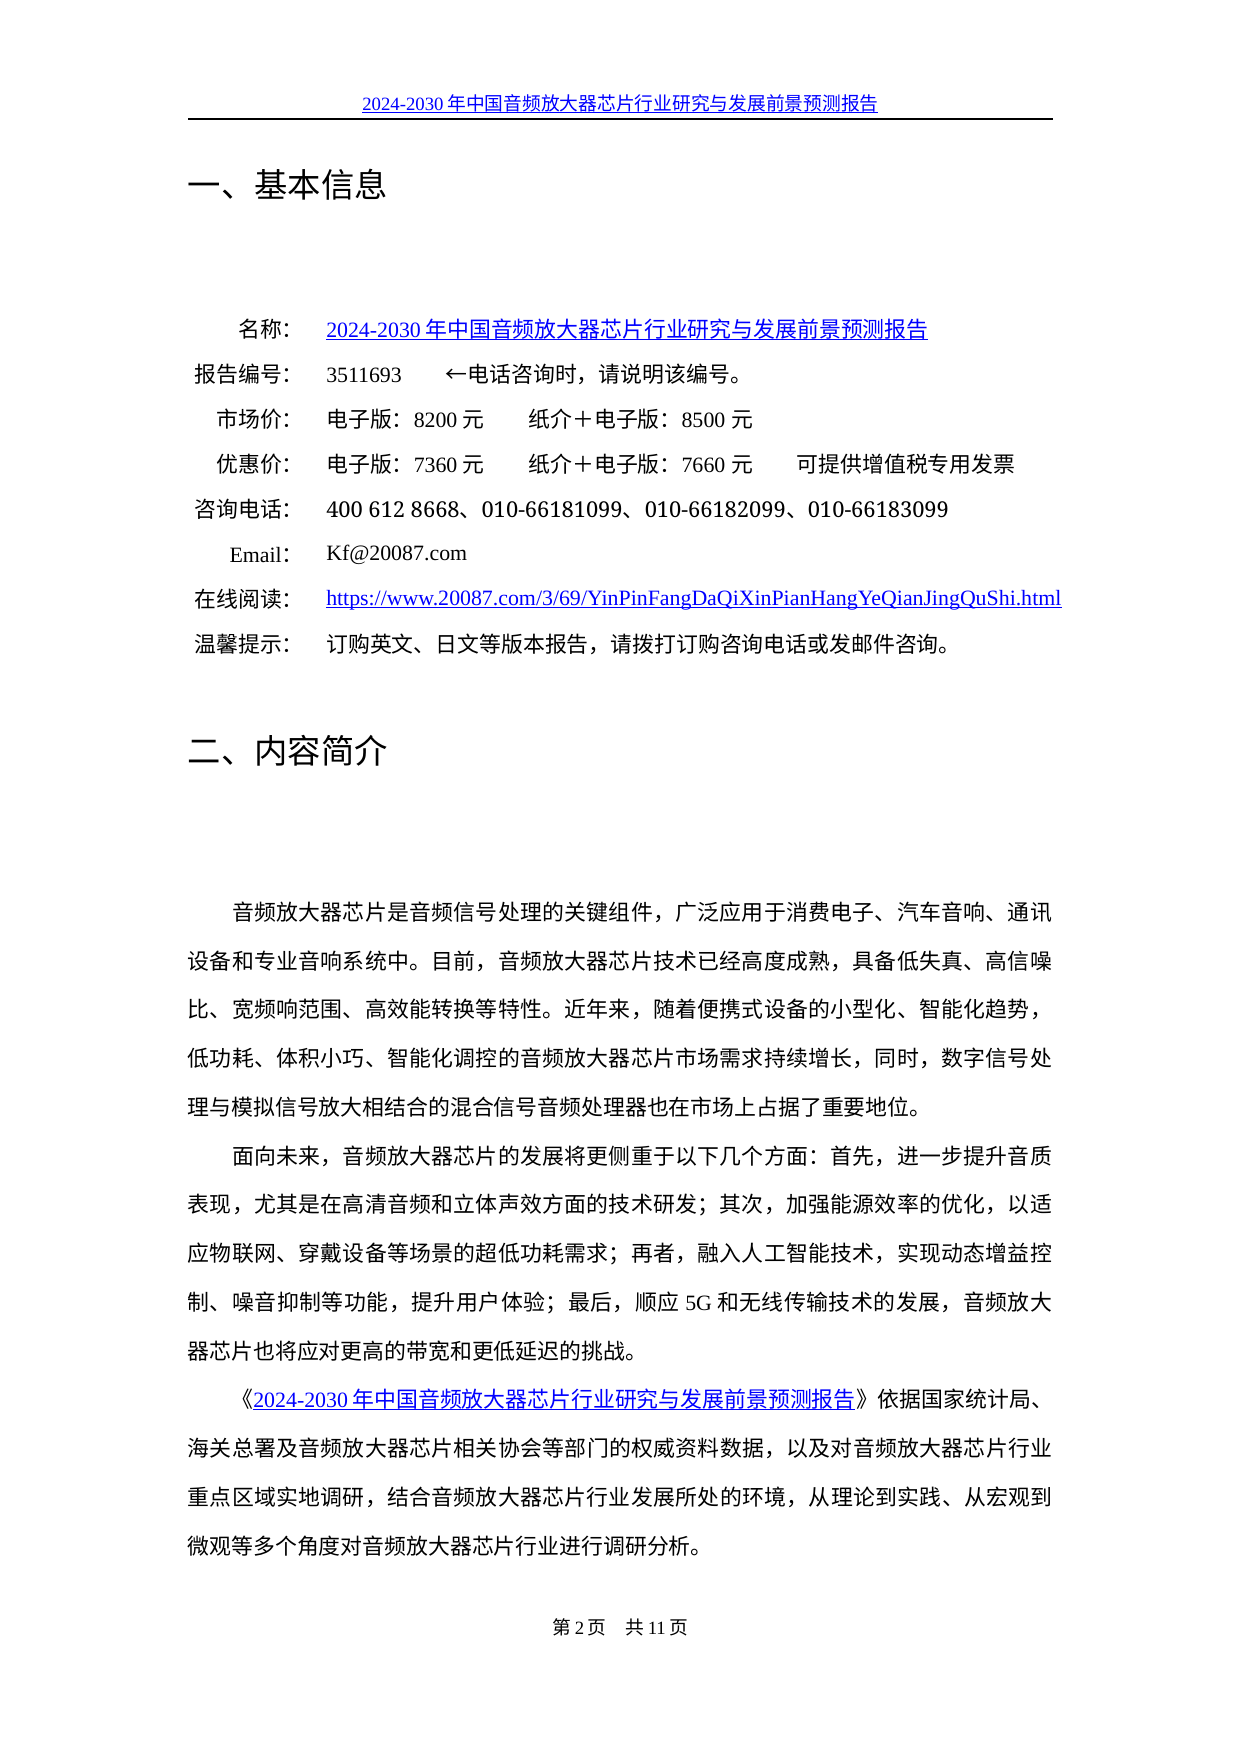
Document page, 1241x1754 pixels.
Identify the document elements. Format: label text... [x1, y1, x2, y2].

table_cell 订购英文、日文等版本报告，请拨打订购咨询电话或发邮件咨询。 [315, 627, 1073, 672]
table_cell 3511693 ←电话咨询时，请说明该编号。 [315, 357, 1073, 402]
table_cell 咨询电话： [167, 492, 315, 537]
table_cell 400 612 8668、010-66181099、010-66182099、010-66183099 [315, 492, 1073, 537]
table_cell 市场价： [167, 402, 315, 447]
table_cell Kf@20087.com [315, 537, 1073, 582]
table_cell 报告编号： [167, 357, 315, 402]
table_header 2024-2030年中国音频放大器芯片行业研究与发展前景预测报告 [315, 312, 1073, 357]
table_cell 温馨提示： [167, 627, 315, 672]
table_cell 优惠价： [167, 447, 315, 492]
table_cell 在线阅读： [167, 582, 315, 627]
table_cell 电子版：7360 元 纸介＋电子版：7660 元 可提供增值税专用发票 [315, 447, 1073, 492]
table_cell [315, 582, 1073, 627]
table_cell Email： [167, 537, 315, 582]
table_header 名称： [167, 312, 315, 357]
title 一、基本信息 [187, 150, 1053, 215]
title 二、内容简介 [187, 717, 1053, 782]
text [187, 894, 1053, 1561]
table_cell 电子版：8200 元 纸介＋电子版：8500 元 [315, 402, 1073, 447]
